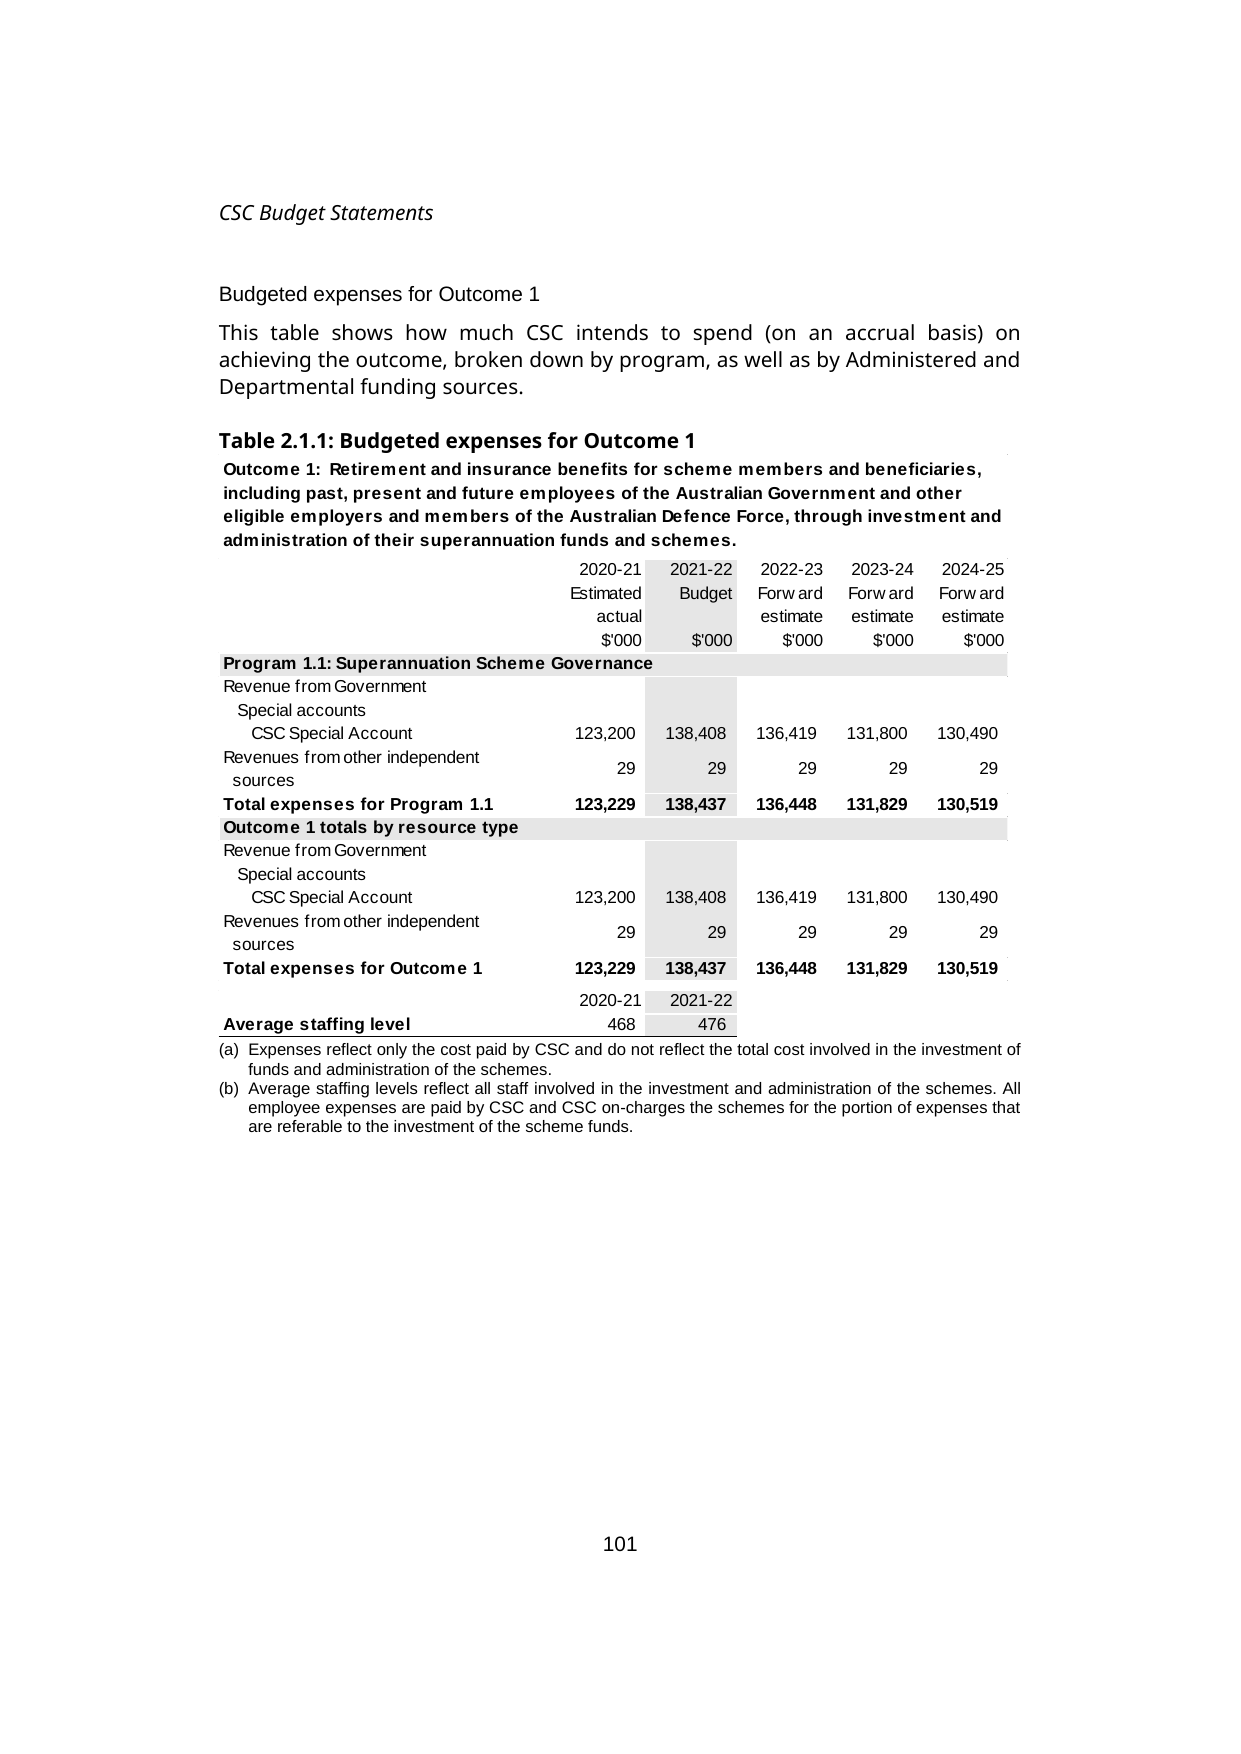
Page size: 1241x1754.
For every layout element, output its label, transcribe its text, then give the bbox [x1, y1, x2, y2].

text Table 2.1.1: Budgeted expenses for Outcome 1 [218, 427, 1022, 454]
text This table shows how much CSC intends to spend (on an accrual basis) on achieving the outcome, broken down by program, as well as by Administered and Departmental funding sources. [218, 318, 1022, 399]
list Average staffing levels reflect all staff involved in the investment and administration of the schemes. All employee expenses are paid by CSC and CSC on-charges the schemes for the portion of expenses that are referable to the investment of the scheme funds. [218, 1078, 1022, 1136]
subtitle Budgeted expenses for Outcome 1 [218, 282, 1022, 306]
list Expenses reflect only the cost paid by CSC and do not reflect the total cost involved in the investment of funds and administration of the schemes. [218, 1040, 1022, 1078]
